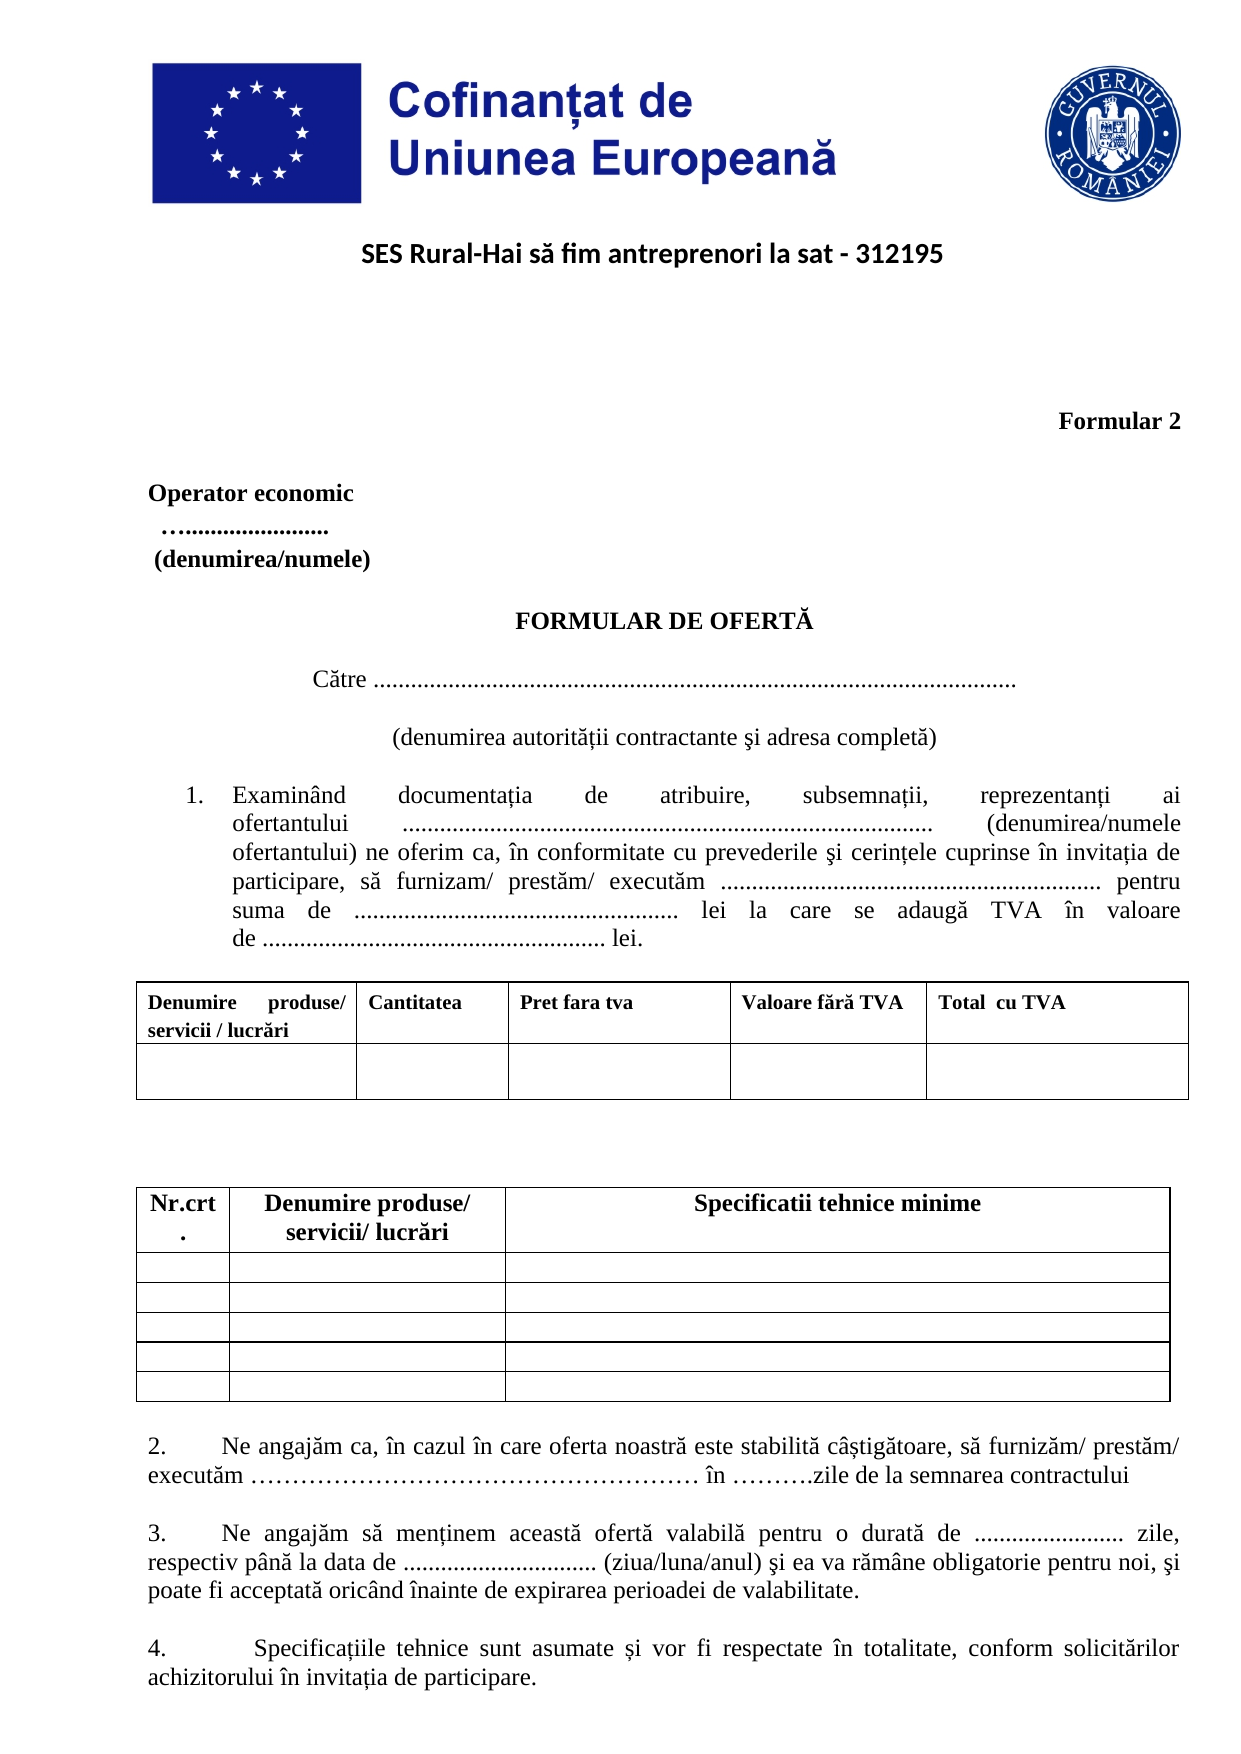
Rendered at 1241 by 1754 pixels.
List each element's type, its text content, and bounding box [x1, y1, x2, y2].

table_cell [137, 1044, 356, 1099]
table_header Denumire produse/ servicii / lucrări [137, 983, 356, 1043]
text …....................... [148, 511, 1181, 539]
table_cell [506, 1253, 517, 1282]
text FORMULAR DE OFERTĂ [148, 606, 1181, 635]
table_cell [506, 1283, 517, 1312]
table_cell [230, 1313, 505, 1341]
table_cell [137, 1372, 229, 1401]
table_header Pret fara tva [509, 983, 730, 1043]
text (denumirea/numele) [148, 544, 1181, 573]
table_cell [230, 1372, 505, 1401]
list Examinând documentația de atribuire, subsemnații, reprezentanți ai ofertantului ..................................................................................... (denumirea/numele ofertantului) ne oferim ca, în conformitate cu prevederile şi cerințele cuprinse în invitația de participare, să furnizam/ prestăm/ executăm ............................................................. pentru suma de .................................................... lei la care se adaugă TVA în valoare de ....................................................... lei. [185, 780, 1181, 952]
table_cell [230, 1253, 505, 1282]
table_cell [230, 1343, 505, 1371]
table_cell [1159, 1313, 1169, 1341]
table_header Nr.crt. [137, 1188, 229, 1252]
table_header Total cu TVA [927, 983, 1188, 1043]
table_cell [230, 1283, 505, 1312]
table_cell [1159, 1283, 1169, 1312]
text 3. Ne angajăm să menținem această ofertă valabilă pentru o durată de ........................ zile, respectiv până la data de ............................... (ziua/luna/anul) şi ea va rămâne obligatorie pentru noi, şi poate fi acceptată oricând înainte de expirarea perioadei de valabilitate. [148, 1518, 1181, 1604]
table_cell [1159, 1343, 1169, 1371]
table_cell [506, 1372, 517, 1401]
text Formular 2 [148, 406, 1181, 435]
table_cell [731, 1044, 926, 1099]
table_cell [506, 1313, 517, 1341]
table_cell [137, 1253, 229, 1282]
table_header Valoare fără TVA [731, 983, 926, 1043]
table_cell [137, 1343, 229, 1371]
table_cell [1159, 1253, 1169, 1282]
table_cell [137, 1313, 229, 1341]
picture [147, 59, 1182, 207]
text (denumirea autorității contractante şi adresa completă) [148, 722, 1181, 751]
table_cell [1159, 1372, 1169, 1401]
table_cell [927, 1044, 1188, 1099]
table_cell [357, 1044, 508, 1099]
table_header Denumire produse/ servicii/ lucrări [230, 1188, 505, 1252]
table_cell [506, 1343, 517, 1371]
table_header Cantitatea [357, 983, 508, 1043]
text Operator economic [148, 478, 1181, 507]
table_header Specificatii tehnice minime [506, 1188, 1169, 1252]
text 2. Ne angajăm ca, în cazul în care oferta noastră este stabilită câștigătoare, să furnizăm/ prestăm/ executăm ……………………………………………… în ……….zile de la semnarea contractului [148, 1431, 1181, 1489]
text Către ....................................................................................................... [148, 664, 1181, 693]
text 4. Specificațiile tehnice sunt asumate și vor fi respectate în totalitate, conform solicitărilor achizitorului în invitația de participare. [148, 1633, 1181, 1691]
table_cell [509, 1044, 730, 1099]
table_cell [137, 1283, 229, 1312]
